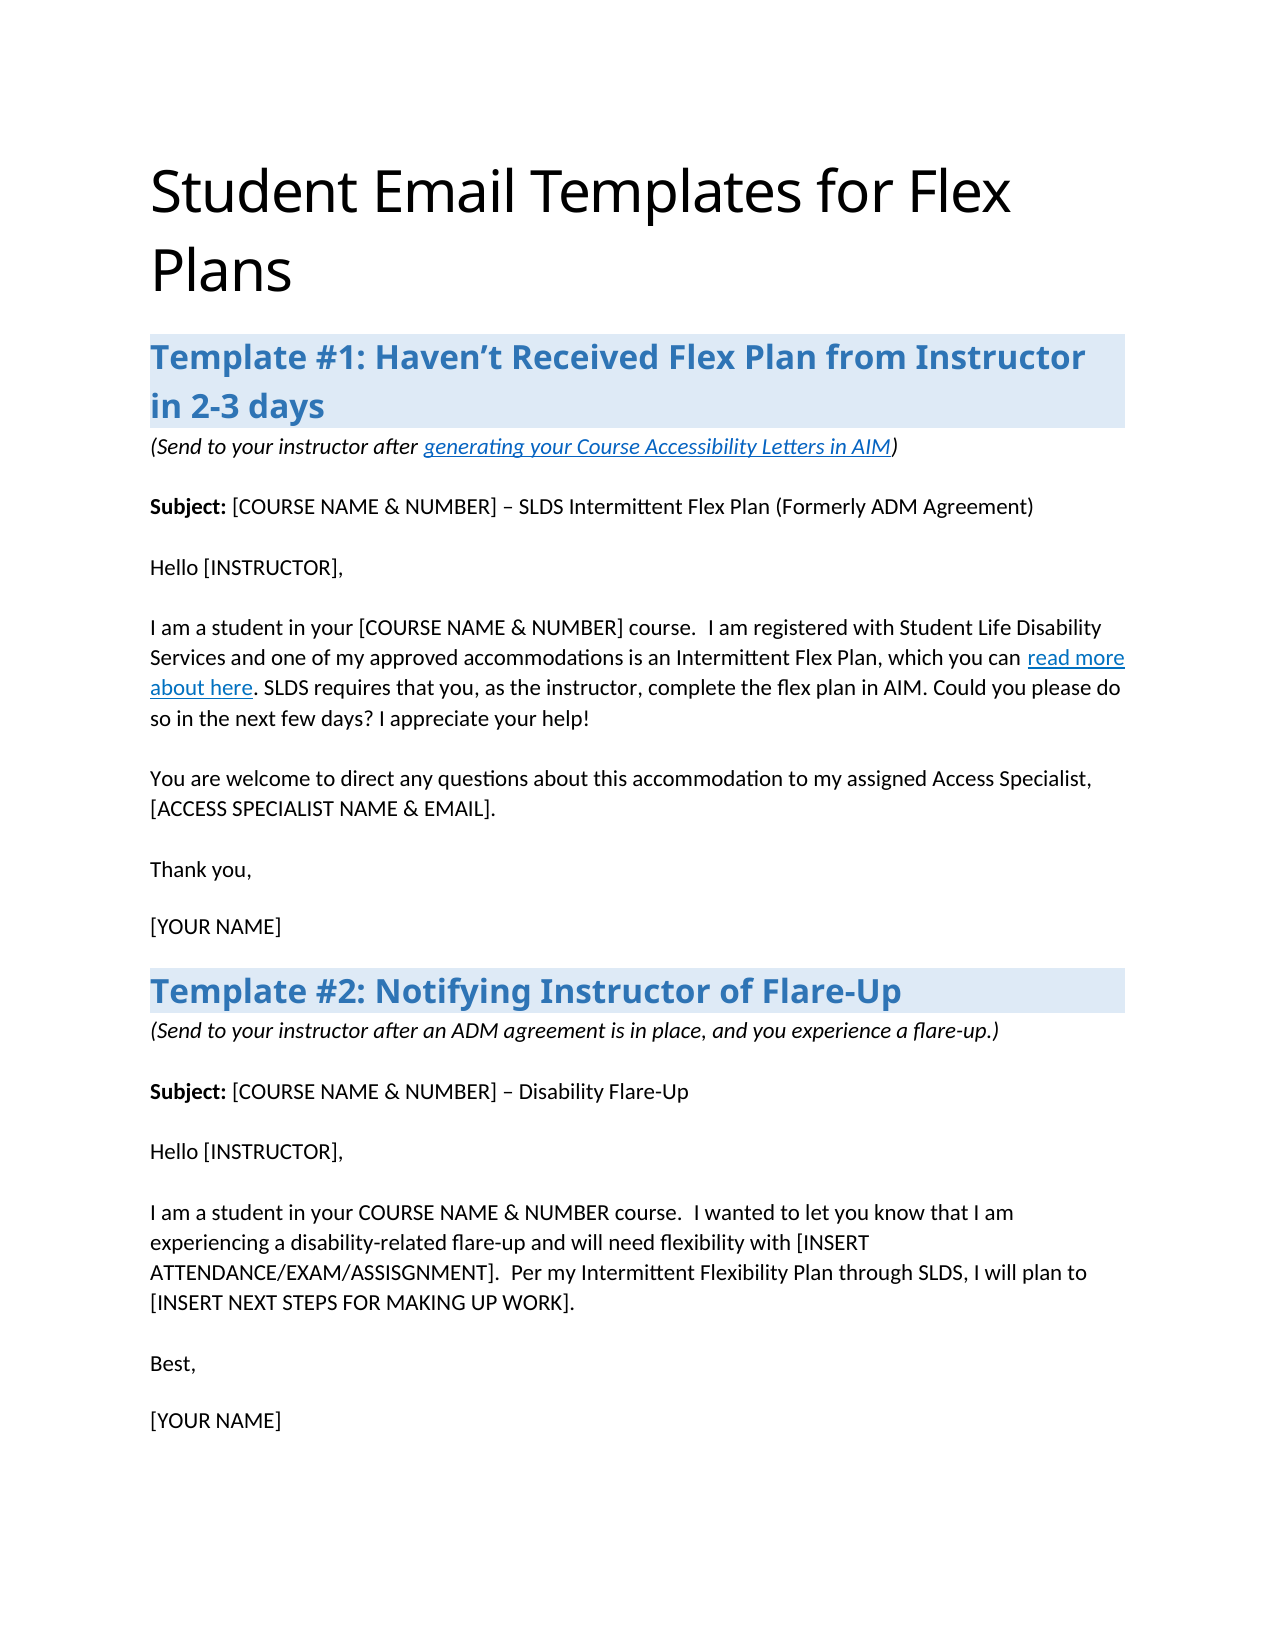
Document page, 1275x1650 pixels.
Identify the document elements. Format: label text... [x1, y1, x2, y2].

text (Send to your instructor after generating your Course Accessibility Letters in AIM) [150, 432, 1125, 460]
subtitle Template #1: Haven’t Received Flex Plan from Instructor in 2-3 days [150, 334, 1125, 428]
text I am a student in your [COURSE NAME & NUMBER] course. I am registered with Student Life Disability Services and one of my approved accommodations is an Intermittent Flex Plan, which you can read more about here. SLDS requires that you, as the instructor, complete the flex plan in AIM. Could you please do so in the next few days? I appreciate your help! [150, 613, 1125, 732]
text Best, [150, 1349, 1125, 1377]
text I am a student in your COURSE NAME & NUMBER course. I wanted to let you know that I am experiencing a disability-related flare-up and will need flexibility with [INSERT ATTENDANCE/EXAM/ASSISGNMENT]. Per my Intermittent Flexibility Plan through SLDS, I will plan to [INSERT NEXT STEPS FOR MAKING UP WORK]. [150, 1198, 1125, 1317]
text Hello [INSTRUCTOR], [150, 1137, 1125, 1166]
text Thank you, [150, 855, 1125, 883]
text (Send to your instructor after an ADM agreement is in place, and you experience a flare-up.) [150, 1017, 1125, 1045]
text Hello [INSTRUCTOR], [150, 553, 1125, 581]
text Subject: [COURSE NAME & NUMBER] – Disability Flare-Up [150, 1077, 1125, 1105]
subtitle Template #2: Notifying Instructor of Flare-Up [150, 968, 1125, 1013]
title Student Email Templates for Flex Plans [150, 150, 1125, 309]
text Subject: [COURSE NAME & NUMBER] – SLDS Intermittent Flex Plan (Formerly ADM Agreement) [150, 492, 1125, 520]
text You are welcome to direct any questions about this accommodation to my assigned Access Specialist, [ACCESS SPECIALIST NAME & EMAIL]. [150, 764, 1125, 822]
text [YOUR NAME] [150, 912, 1125, 941]
text [YOUR NAME] [150, 1407, 1125, 1435]
